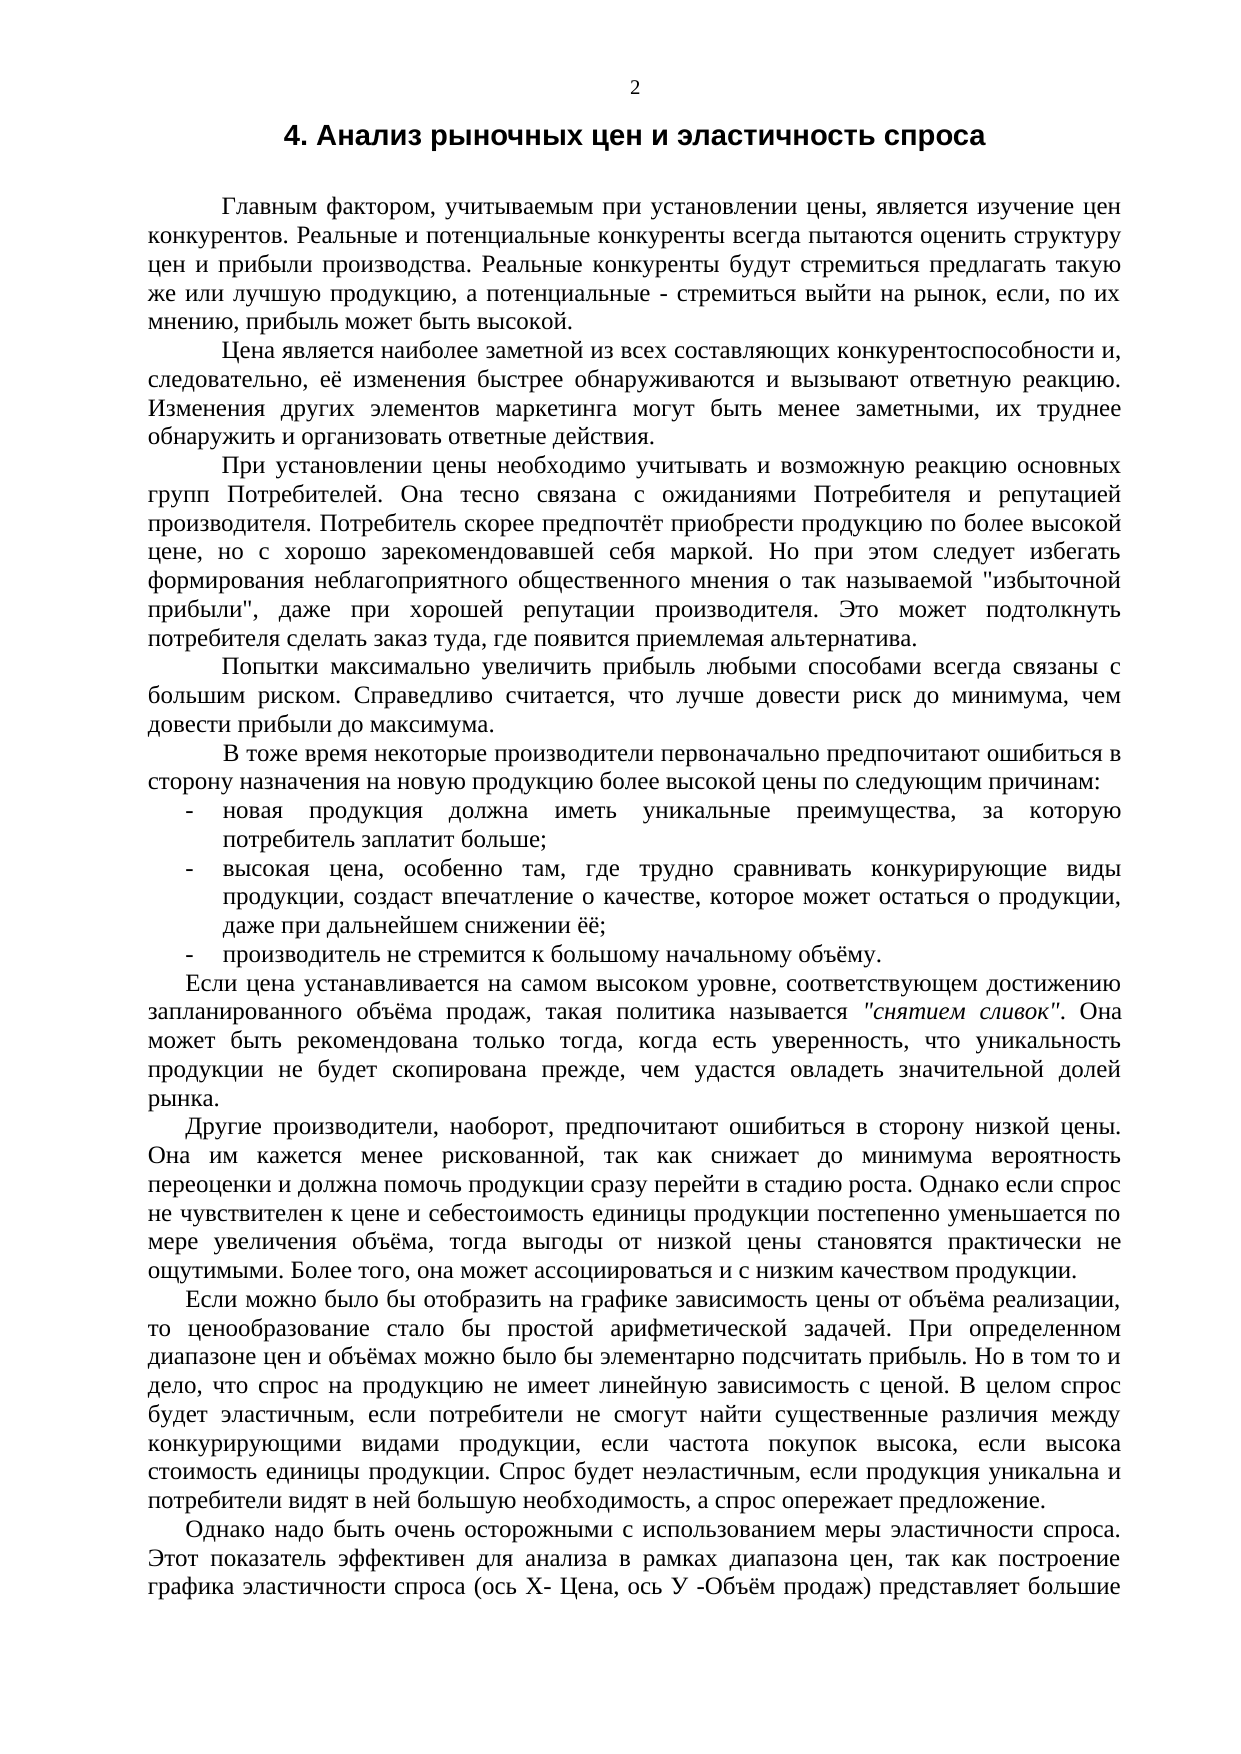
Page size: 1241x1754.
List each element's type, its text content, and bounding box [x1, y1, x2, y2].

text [148, 1514, 1122, 1600]
text Попытки максимально увеличить прибыль любыми способами всегда связаны с большим риском. Справедливо считается, что лучше довести риск до минимума, чем довести прибыли до максимума. [148, 651, 1122, 738]
text Главным фактором, учитываемым при установлении цены, является изучение цен конкурентов. Реальные и потенциальные конкуренты всегда пытаются оценить структуру цен и прибыли производства. Реальные конкуренты будут стремиться предлагать такую же или лучшую продукцию, а потенциальные - стремиться выйти на рынок, если, по их мнению, прибыль может быть высокой. [148, 191, 1122, 335]
list производитель не стремится к большому начальному объёму. [185, 939, 1122, 968]
text Если цена устанавливается на самом высоком уровне, соответствующем достижению запланированного объёма продаж, такая политика называется "снятием сливок". Она может быть рекомендована только тогда, когда есть уверенность, что уникальность продукции не будет скопирована прежде, чем удастся овладеть значительной долей рынка. [148, 968, 1122, 1111]
text Если можно было бы отобразить на графике зависимость цены от объёма реализации, то ценообразование стало бы простой арифметической задачей. При определенном диапазоне цен и объёмах можно было бы элементарно подсчитать прибыль. Но в том то и дело, что спрос на продукцию не имеет линейную зависимость с ценой. В целом спрос будет эластичным, если потребители не смогут найти существенные различия между конкурирующими видами продукции, если частота покупок высока, если высока стоимость единицы продукции. Спрос будет неэластичным, если продукция уникальна и потребители видят в ней большую необходимость, а спрос опережает предложение. [148, 1284, 1122, 1514]
subtitle 4. Анализ рыночных цен и эластичность спроса [148, 118, 1122, 152]
list новая продукция должна иметь уникальные преимущества, за которую потребитель заплатит больше; [185, 795, 1122, 853]
text При установлении цены необходимо учитывать и возможную реакцию основных групп Потребителей. Она тесно связана с ожиданиями Потребителя и репутацией производителя. Потребитель скорее предпочтёт приобрести продукцию по более высокой цене, но с хорошо зарекомендовавшей себя маркой. Но при этом следует избегать формирования неблагоприятного общественного мнения о так называемой "избыточной прибыли", даже при хорошей репутации производителя. Это может подтолкнуть потребителя сделать заказ туда, где появится приемлемая альтернатива. [148, 450, 1122, 651]
text В тоже время некоторые производители первоначально предпочитают ошибиться в сторону назначения на новую продукцию более высокой цены по следующим причинам: [148, 738, 1122, 795]
text Цена является наиболее заметной из всех составляющих конкурентоспособности и, следовательно, её изменения быстрее обнаруживаются и вызывают ответную реакцию. Изменения других элементов маркетинга могут быть менее заметными, их труднее обнаружить и организовать ответные действия. [148, 335, 1122, 450]
list высокая цена, особенно там, где трудно сравнивать конкурирующие виды продукции, создаст впечатление о качестве, которое может остаться о продукции, даже при дальнейшем снижении ёё; [185, 853, 1122, 939]
text Другие производители, наоборот, предпочитают ошибиться в сторону низкой цены. Она им кажется менее рискованной, так как снижает до минимума вероятность переоценки и должна помочь продукции сразу перейти в стадию роста. Однако если спрос не чувствителен к цене и себестоимость единицы продукции постепенно уменьшается по мере увеличения объёма, тогда выгоды от низкой цены становятся практически не ощутимыми. Более того, она может ассоциироваться и с низким качеством продукции. [148, 1111, 1122, 1284]
